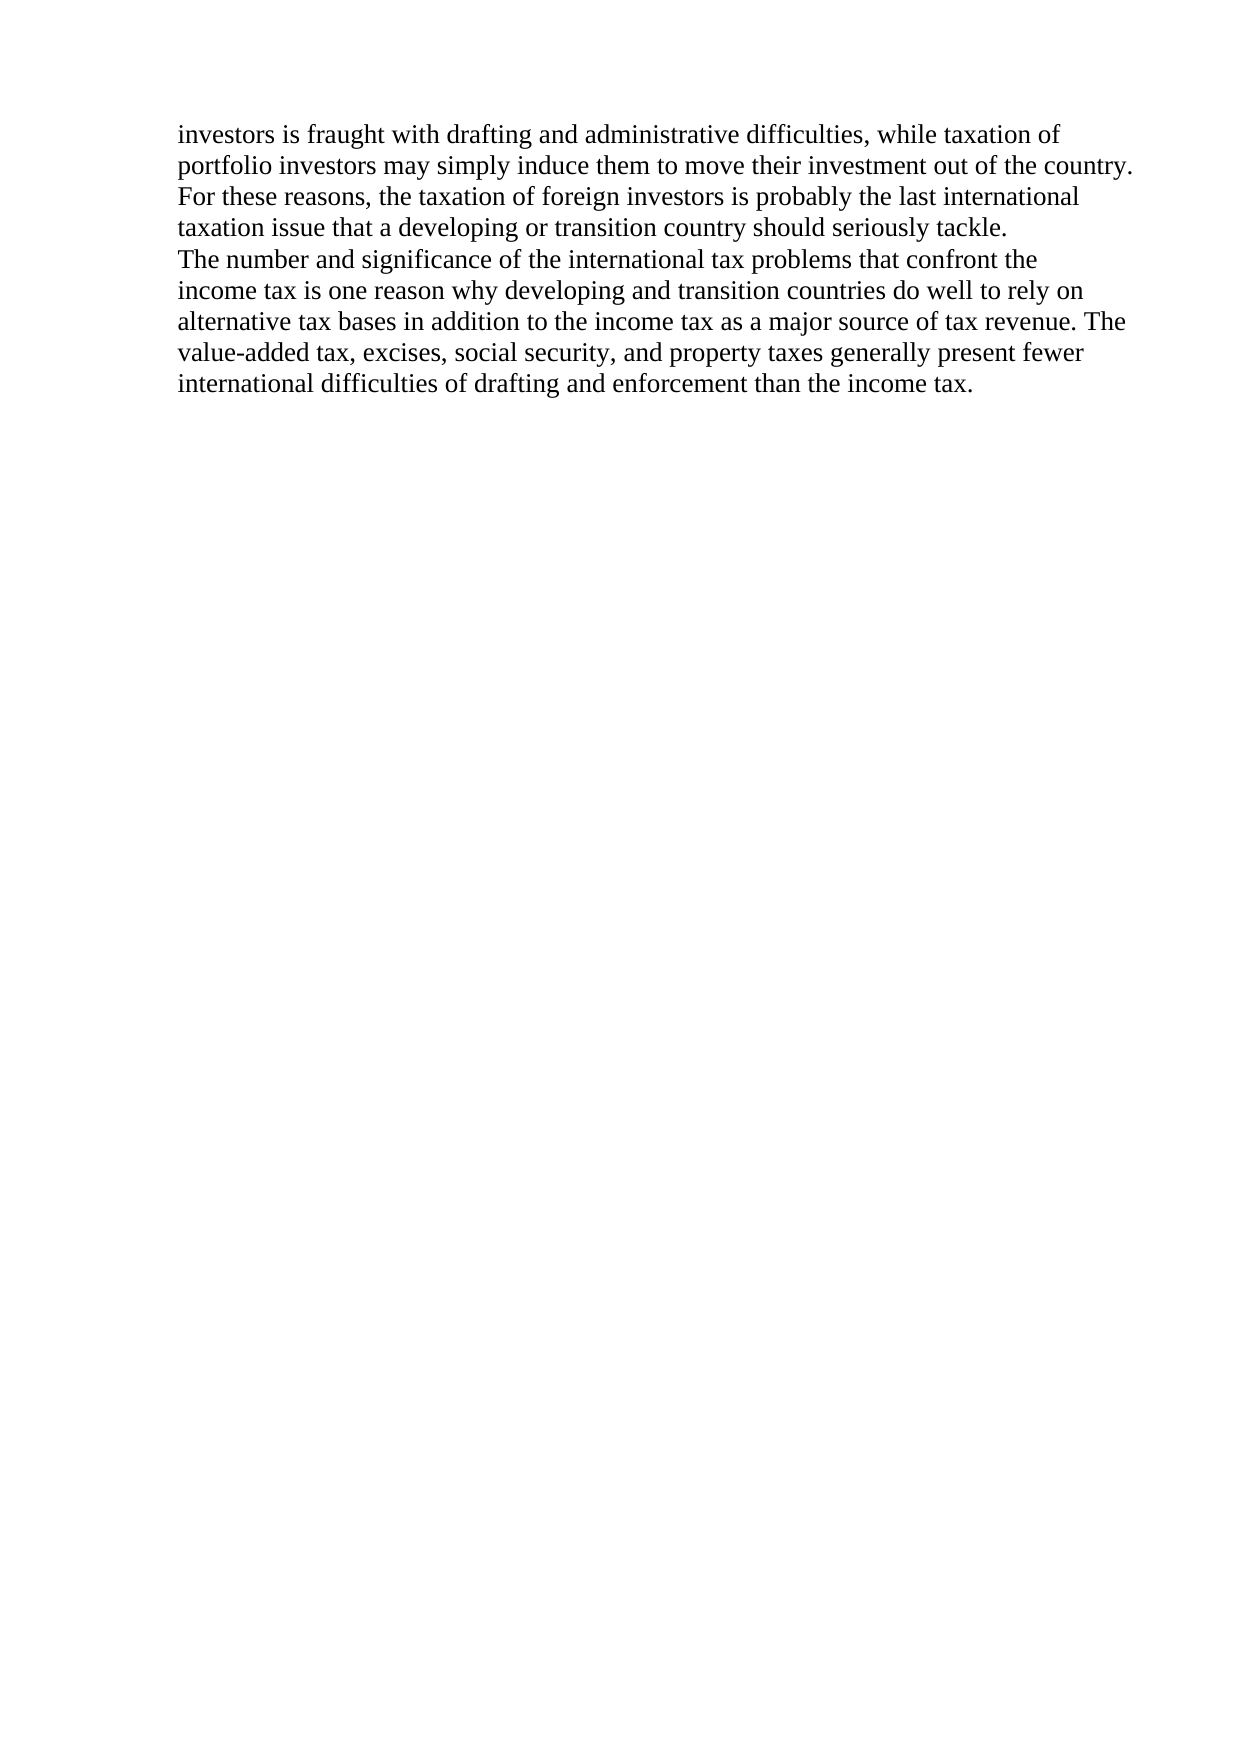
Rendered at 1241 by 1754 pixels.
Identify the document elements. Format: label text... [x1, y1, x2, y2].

text alternative tax bases in addition to the income tax as a major source of tax revenue. The [177, 305, 1152, 336]
text The number and significance of the international tax problems that confront the [177, 243, 1152, 274]
text international difficulties of drafting and enforcement than the income tax. [177, 367, 1152, 398]
text value-added tax, excises, social security, and property taxes generally present fewer [177, 336, 1152, 367]
text investors is fraught with drafting and administrative difficulties, while taxation of [177, 118, 1152, 149]
text taxation issue that a developing or transition country should seriously tackle. [177, 212, 1152, 243]
text portfolio investors may simply induce them to move their investment out of the country. [177, 149, 1152, 180]
text For these reasons, the taxation of foreign investors is probably the last international [177, 180, 1152, 212]
text income tax is one reason why developing and transition countries do well to rely on [177, 274, 1152, 305]
